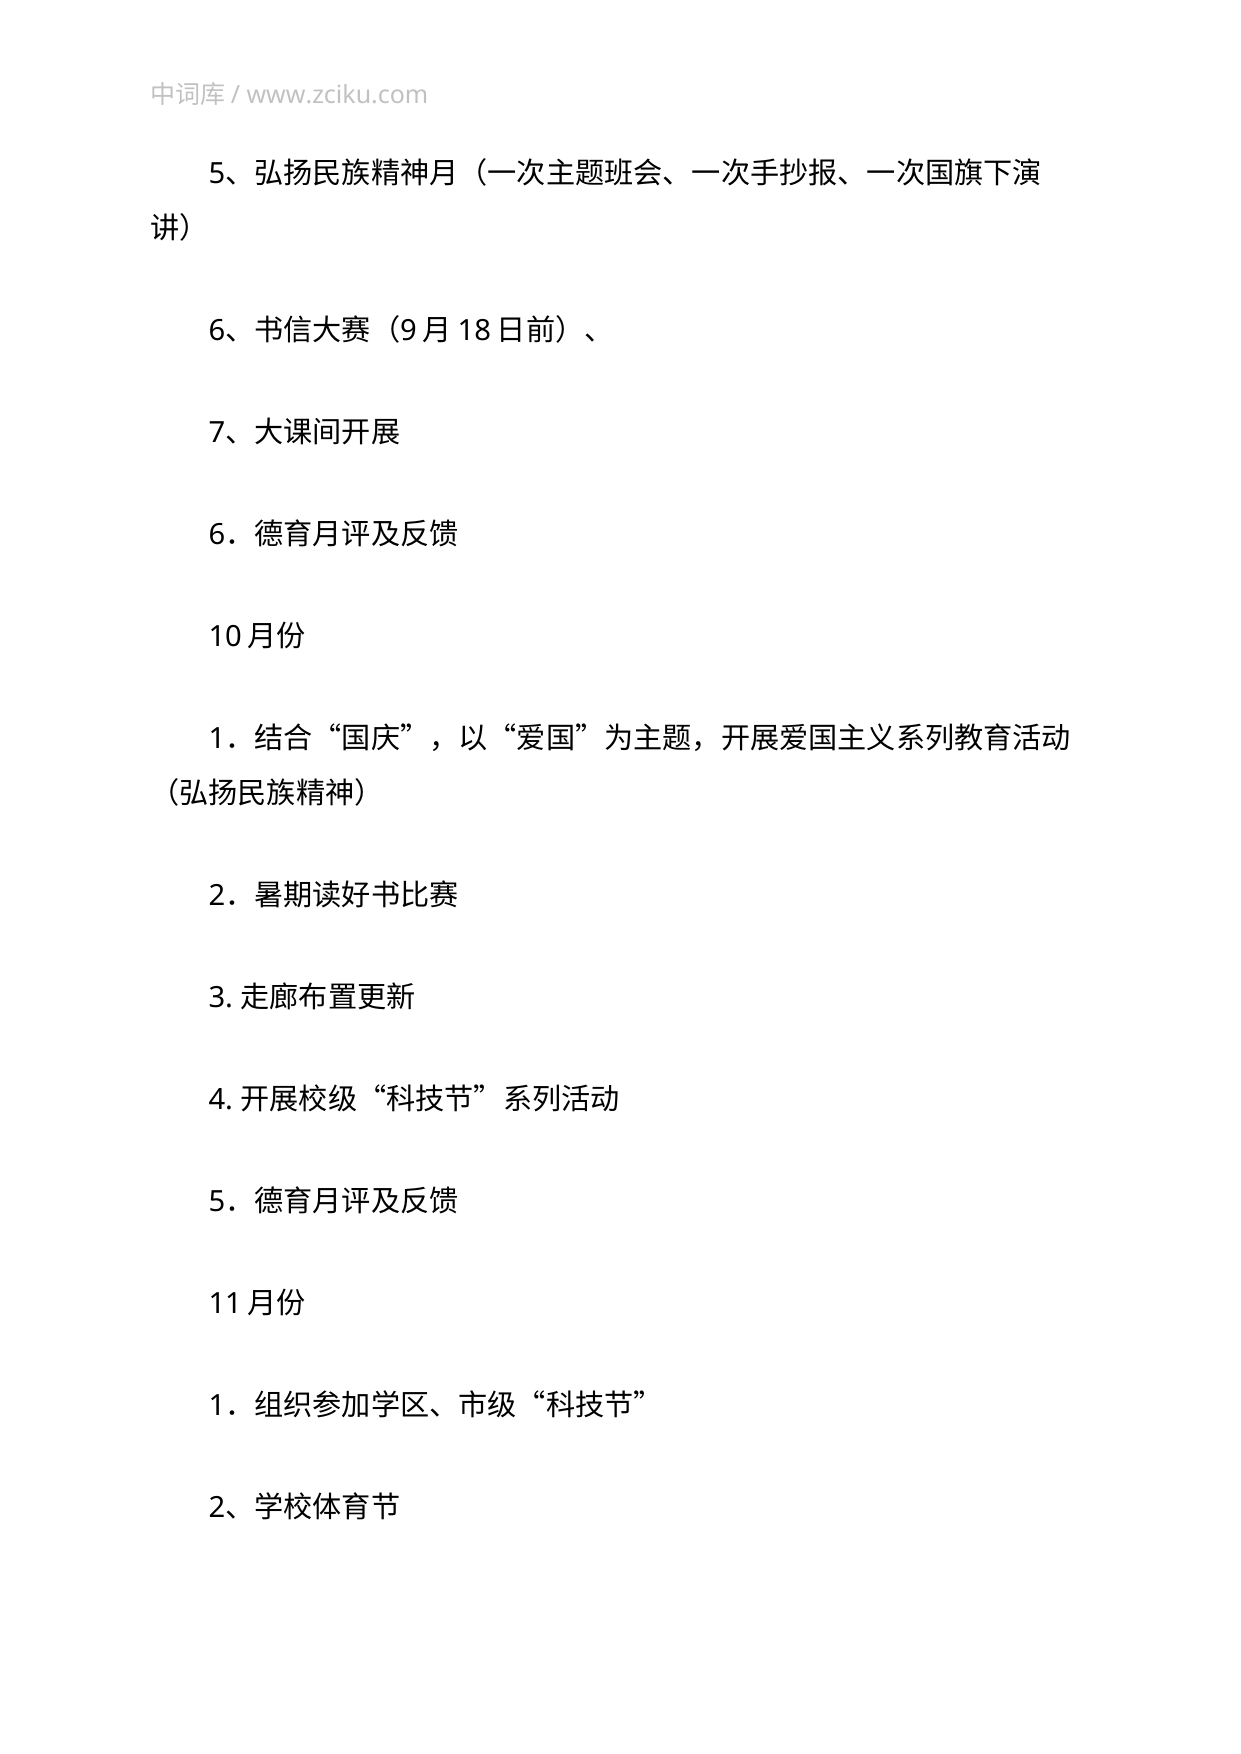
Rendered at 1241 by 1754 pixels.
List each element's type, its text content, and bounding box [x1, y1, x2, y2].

text 7、大课间开展 [150, 409, 1090, 451]
text 10月份 [150, 613, 1090, 655]
text 11月份 [150, 1279, 1090, 1322]
text 5．德育月评及反馈 [150, 1177, 1090, 1220]
text 3. 走廊布置更新 [150, 973, 1090, 1016]
text 2、学校体育节 [150, 1483, 1090, 1526]
text 2．暑期读好书比赛 [150, 871, 1090, 914]
text 4. 开展校级“科技节”系列活动 [150, 1075, 1090, 1118]
text 5、弘扬民族精神月（一次主题班会、一次手抄报、一次国旗下演讲） [150, 150, 1090, 247]
text 6．德育月评及反馈 [150, 511, 1090, 553]
text 6、书信大赛（9月18日前）、 [150, 307, 1090, 349]
text 1．组织参加学区、市级“科技节” [150, 1381, 1090, 1424]
text 1．结合“国庆”，以“爱国”为主题，开展爱国主义系列教育活动（弘扬民族精神） [150, 715, 1090, 812]
